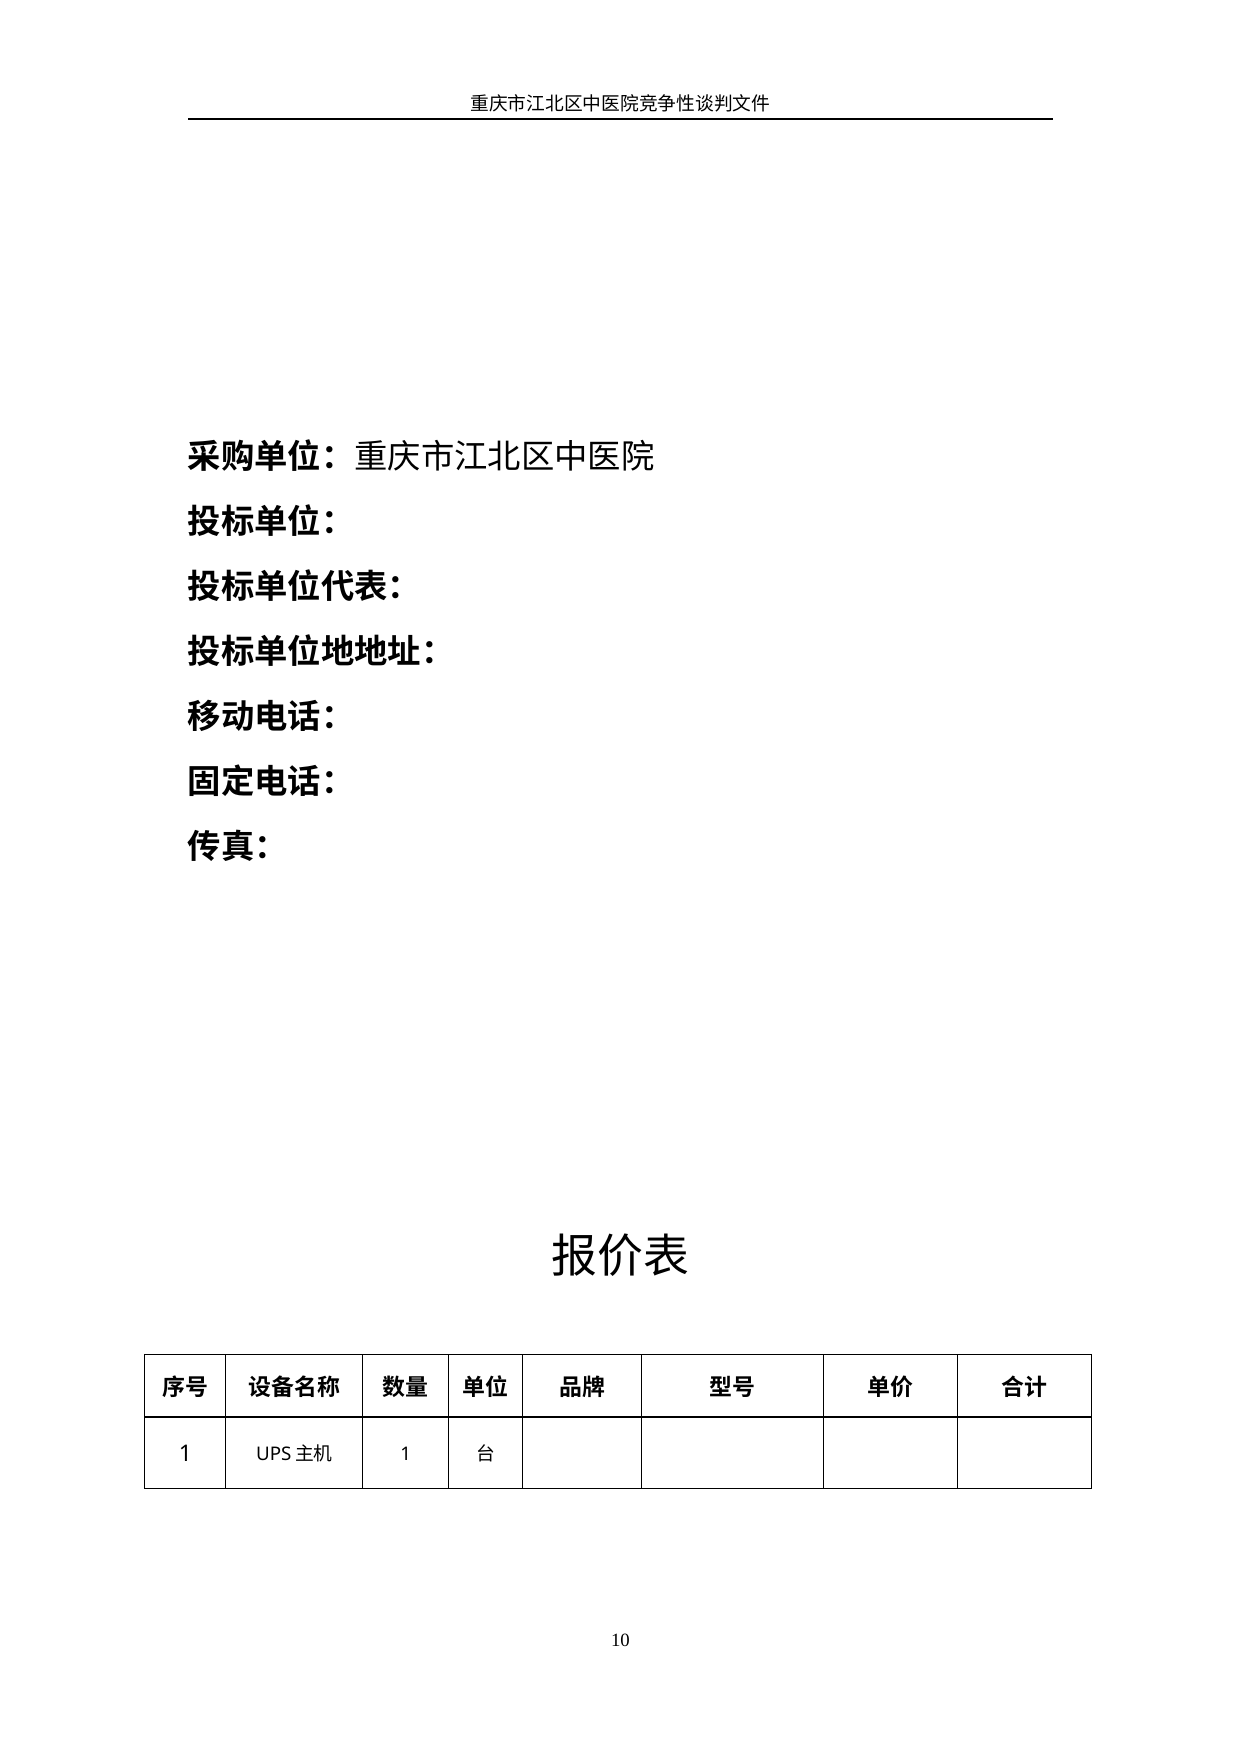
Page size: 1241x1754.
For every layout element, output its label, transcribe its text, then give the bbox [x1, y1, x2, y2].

table_header 序号 [145, 1355, 225, 1416]
table_cell [824, 1418, 957, 1488]
table_header 单价 [824, 1355, 957, 1416]
table_cell [523, 1418, 641, 1488]
table_cell UPS主机 [226, 1418, 362, 1488]
text 投标单位： [187, 487, 1053, 552]
table_cell 1 [363, 1418, 448, 1488]
table_cell 台 [449, 1418, 522, 1488]
text 传真： [187, 812, 1053, 877]
text 投标单位代表： [187, 552, 1053, 617]
text 固定电话： [187, 747, 1053, 812]
text 移动电话： [187, 682, 1053, 747]
table_header 设备名称 [226, 1355, 362, 1416]
text 报价表 [187, 1204, 1053, 1302]
table_cell [958, 1418, 1091, 1488]
table_cell 1 [145, 1418, 225, 1488]
table_header 合计 [958, 1355, 1091, 1416]
text 采购单位：重庆市江北区中医院 [187, 422, 1053, 487]
table_cell [642, 1418, 823, 1488]
table_header 单位 [449, 1355, 522, 1416]
table_header 型号 [642, 1355, 823, 1416]
table_header 数量 [363, 1355, 448, 1416]
table_header 品牌 [523, 1355, 641, 1416]
text 投标单位地地址： [187, 617, 1053, 682]
